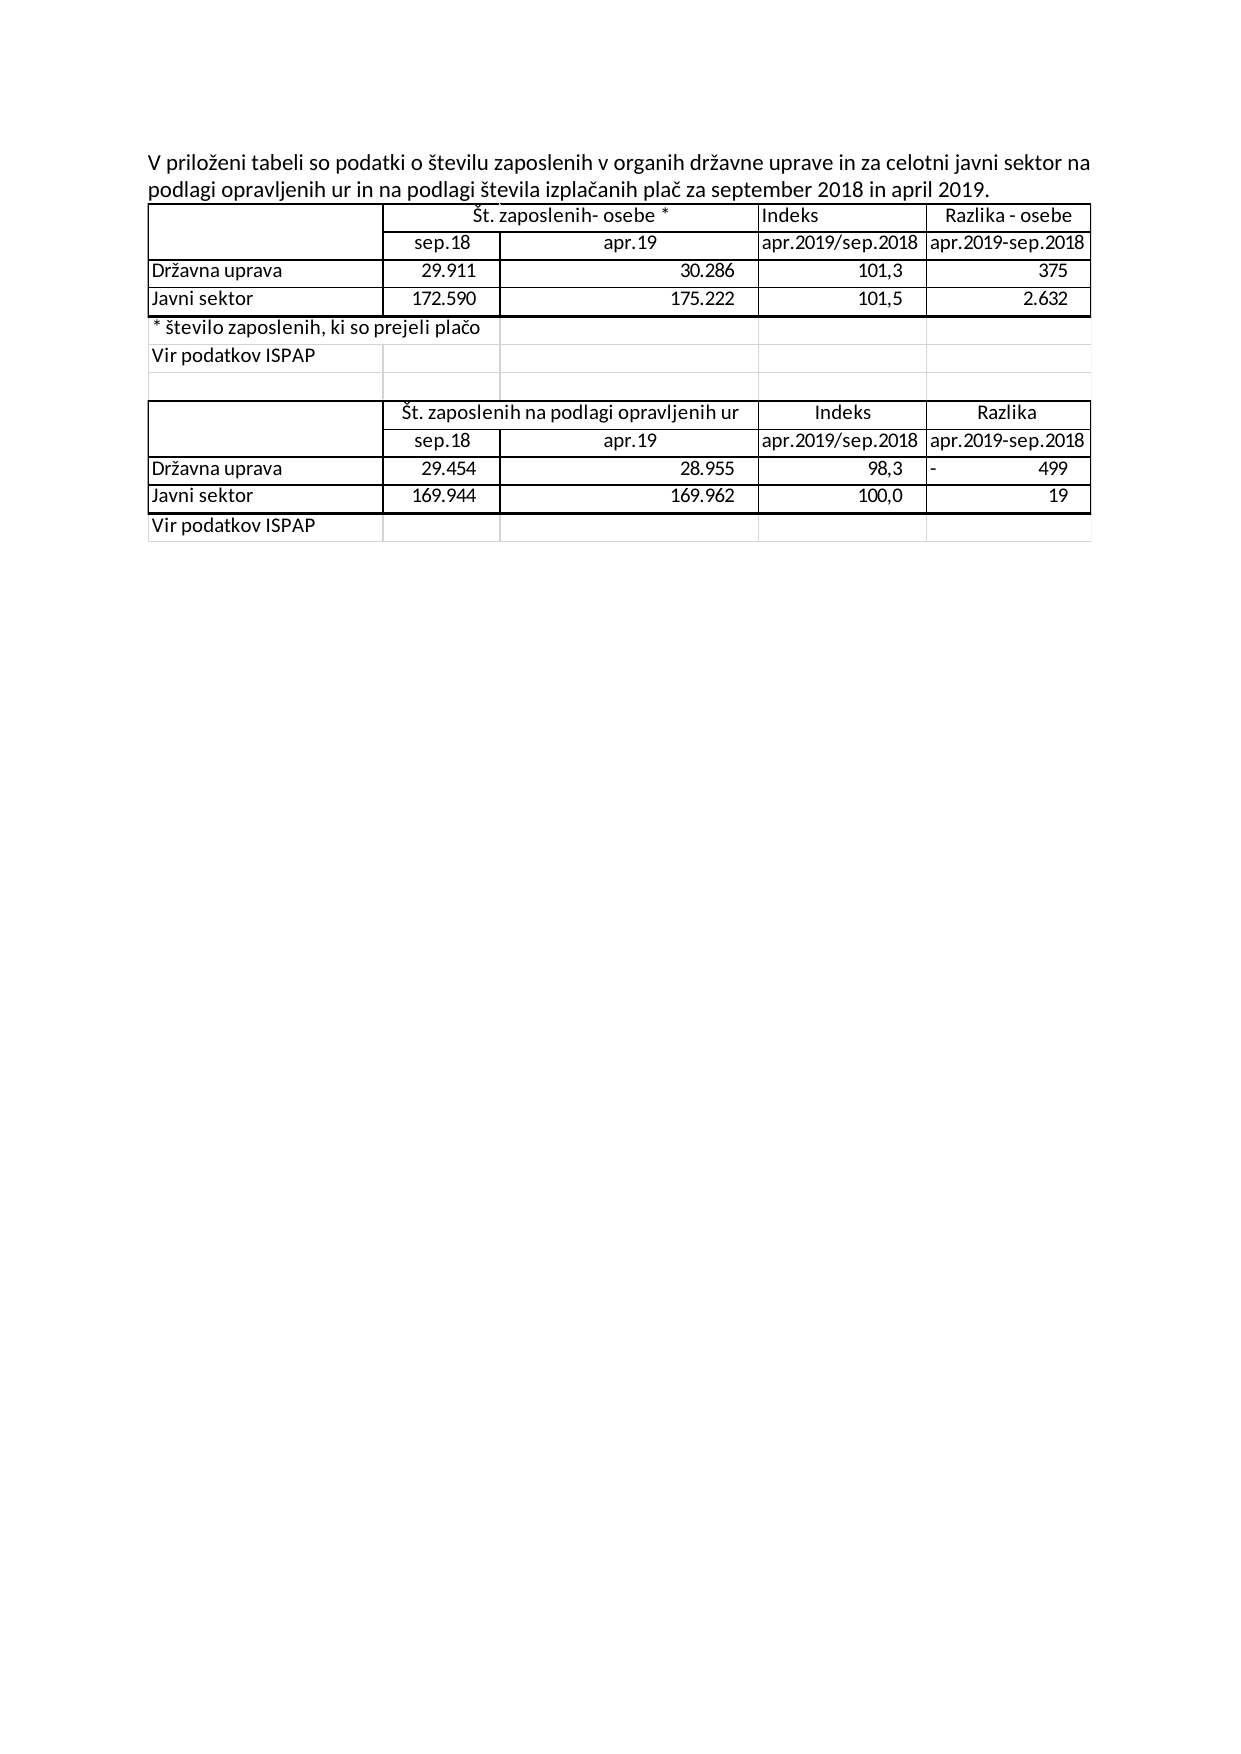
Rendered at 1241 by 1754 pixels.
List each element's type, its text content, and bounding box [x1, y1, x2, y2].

text V priloženi tabeli so podatki o številu zaposlenih v organih državne uprave in za celotni javni sektor na podlagi opravljenih ur in na podlagi števila izplačanih plač za september 2018 in april 2019. [148, 148, 1093, 204]
